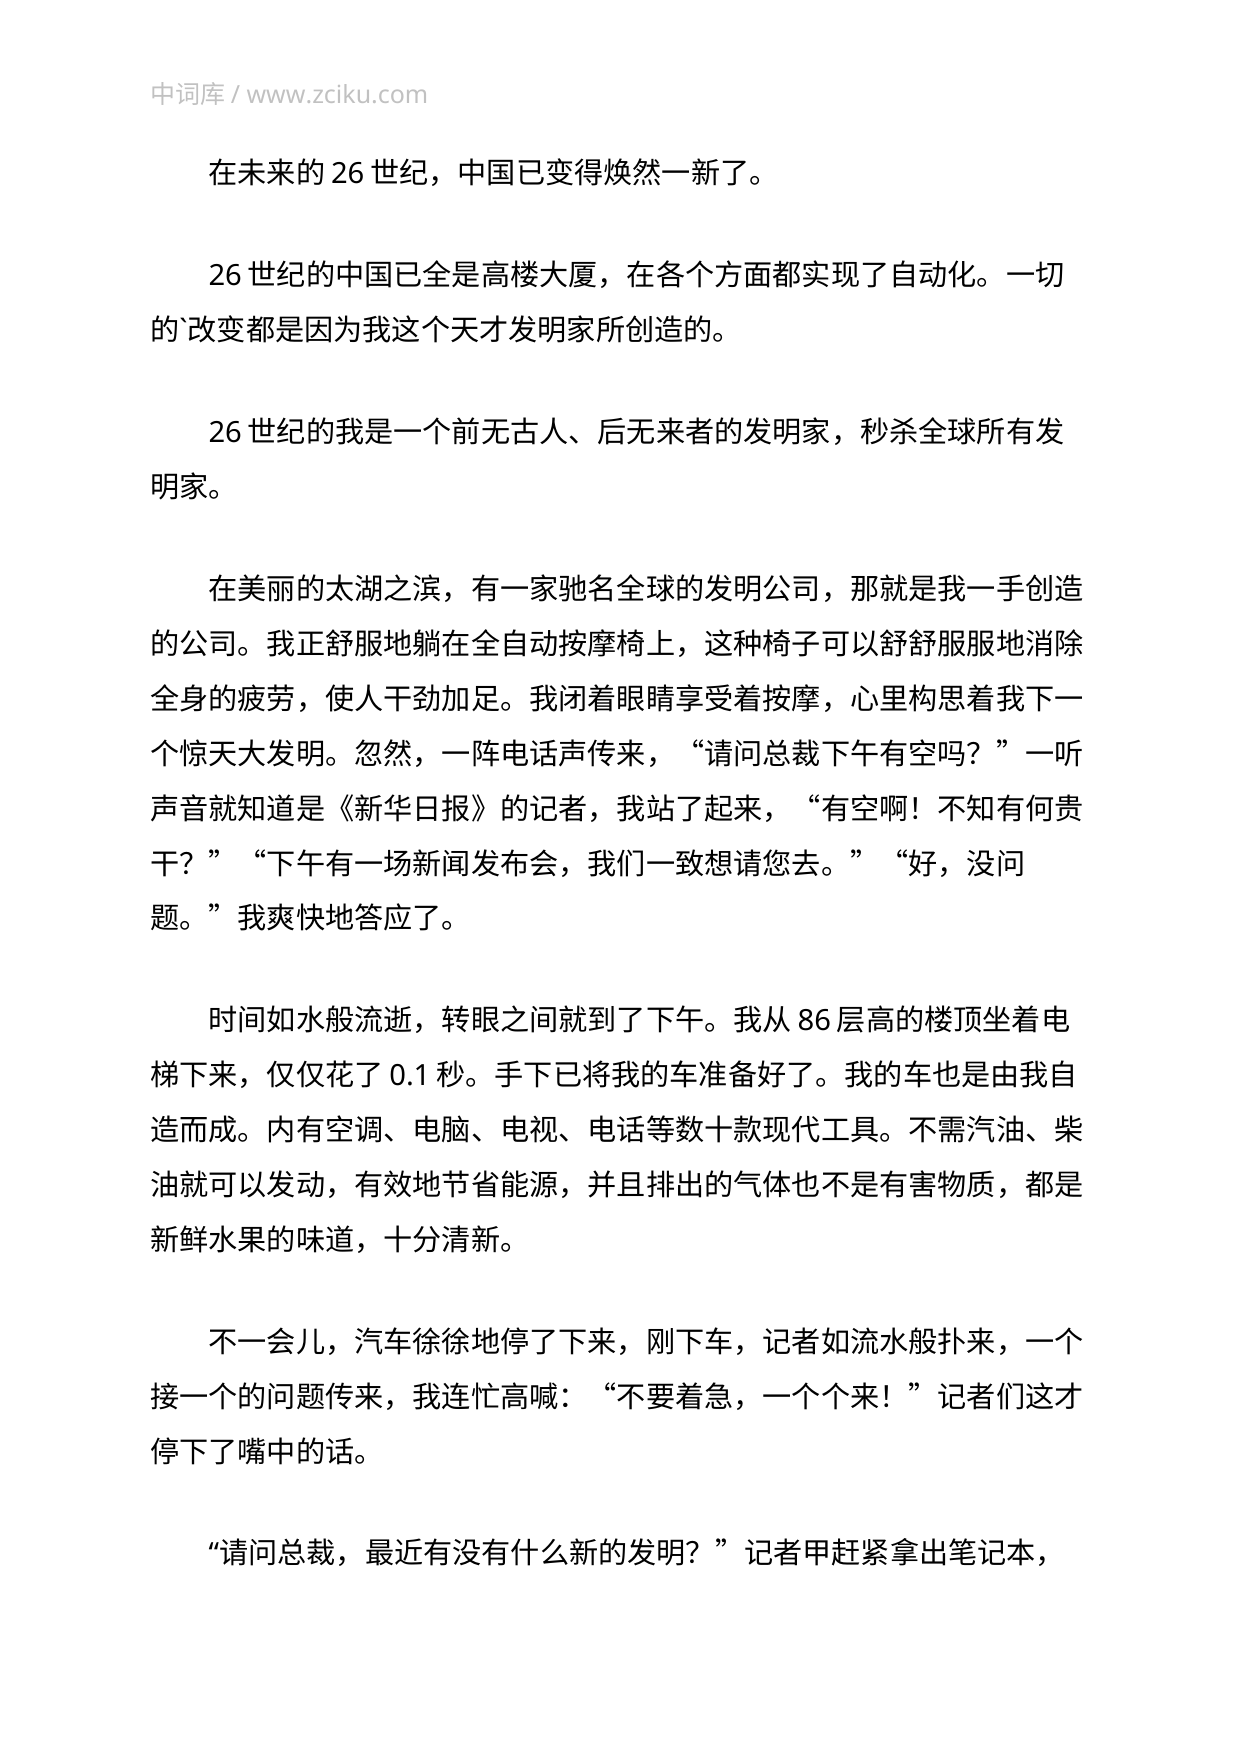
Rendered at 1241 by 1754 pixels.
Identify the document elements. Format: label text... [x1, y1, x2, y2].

text 在未来的26世纪，中国已变得焕然一新了。 [150, 150, 1090, 192]
text 26世纪的中国已全是高楼大厦，在各个方面都实现了自动化。一切的`改变都是因为我这个天才发明家所创造的。 [150, 252, 1090, 349]
text 在美丽的太湖之滨，有一家驰名全球的发明公司，那就是我一手创造的公司。我正舒服地躺在全自动按摩椅上，这种椅子可以舒舒服服地消除全身的疲劳，使人干劲加足。我闭着眼睛享受着按摩，心里构思着我下一个惊天大发明。忽然，一阵电话声传来，“请问总裁下午有空吗？”一听声音就知道是《新华日报》的记者，我站了起来，“有空啊！不知有何贵干？”“下午有一场新闻发布会，我们一致想请您去。”“好，没问题。”我爽快地答应了。 [150, 566, 1090, 937]
text 26世纪的我是一个前无古人、后无来者的发明家，秒杀全球所有发明家。 [150, 409, 1090, 506]
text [150, 1530, 1090, 1572]
text 时间如水般流逝，转眼之间就到了下午。我从86层高的楼顶坐着电梯下来，仅仅花了0.1秒。手下已将我的车准备好了。我的车也是由我自造而成。内有空调、电脑、电视、电话等数十款现代工具。不需汽油、柴油就可以发动，有效地节省能源，并且排出的气体也不是有害物质，都是新鲜水果的味道，十分清新。 [150, 997, 1090, 1259]
text 不一会儿，汽车徐徐地停了下来，刚下车，记者如流水般扑来，一个接一个的问题传来，我连忙高喊：“不要着急，一个个来！”记者们这才停下了嘴中的话。 [150, 1318, 1090, 1471]
